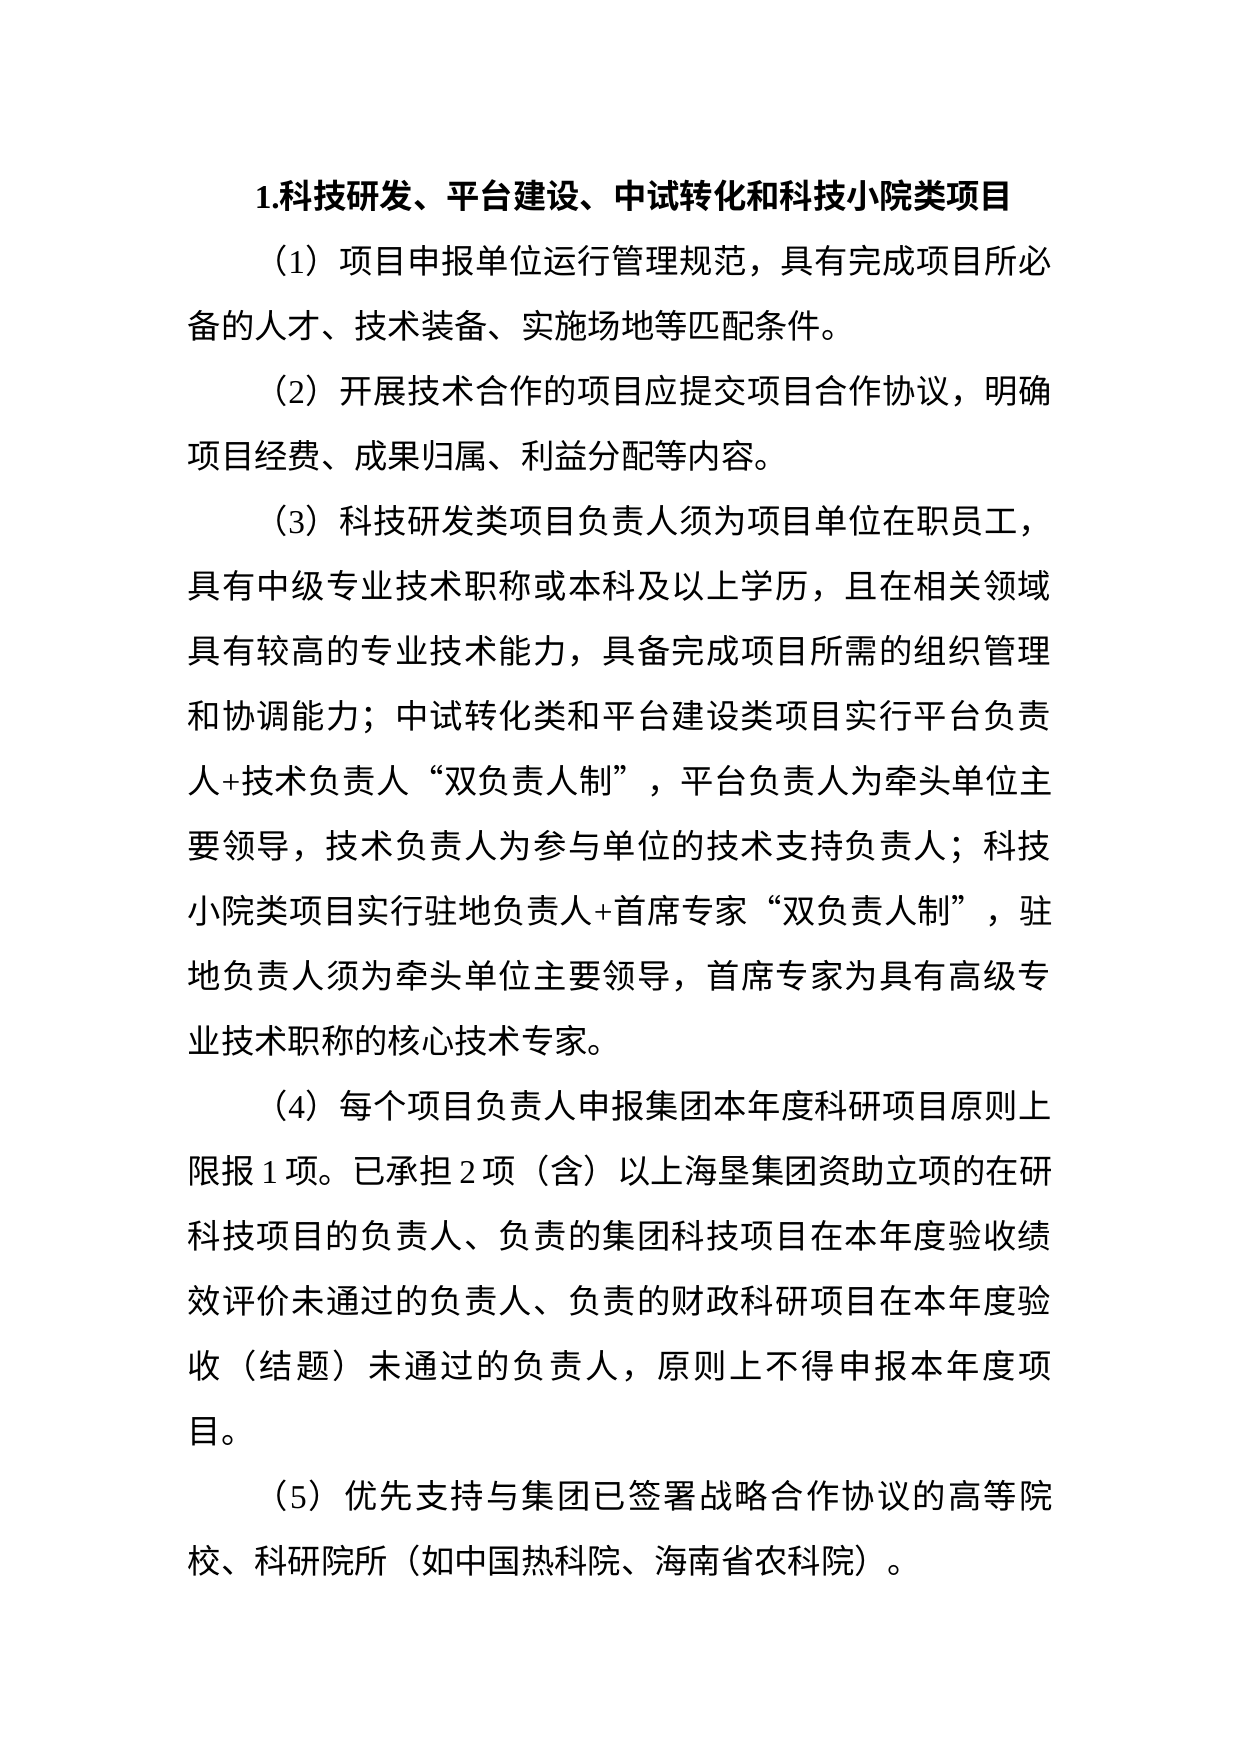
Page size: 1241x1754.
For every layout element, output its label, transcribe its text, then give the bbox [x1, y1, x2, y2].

text 1.科技研发、平台建设、中试转化和科技小院类项目 [187, 162, 1053, 227]
text （5）优先支持与集团已签署战略合作协议的高等院校、科研院所（如中国热科院、海南省农科院）。 [187, 1462, 1053, 1592]
text （3）科技研发类项目负责人须为项目单位在职员工，具有中级专业技术职称或本科及以上学历，且在相关领域具有较高的专业技术能力，具备完成项目所需的组织管理和协调能力；中试转化类和平台建设类项目实行平台负责人+技术负责人“双负责人制”，平台负责人为牵头单位主要领导，技术负责人为参与单位的技术支持负责人；科技小院类项目实行驻地负责人+首席专家“双负责人制”，驻地负责人须为牵头单位主要领导，首席专家为具有高级专业技术职称的核心技术专家。 [187, 487, 1053, 1072]
text （4）每个项目负责人申报集团本年度科研项目原则上限报1项。已承担2项（含）以上海垦集团资助立项的在研科技项目的负责人、负责的集团科技项目在本年度验收绩效评价未通过的负责人、负责的财政科研项目在本年度验收（结题）未通过的负责人，原则上不得申报本年度项目。 [187, 1072, 1053, 1462]
text （1）项目申报单位运行管理规范，具有完成项目所必备的人才、技术装备、实施场地等匹配条件。 [187, 227, 1053, 357]
text （2）开展技术合作的项目应提交项目合作协议，明确项目经费、成果归属、利益分配等内容。 [187, 357, 1053, 487]
